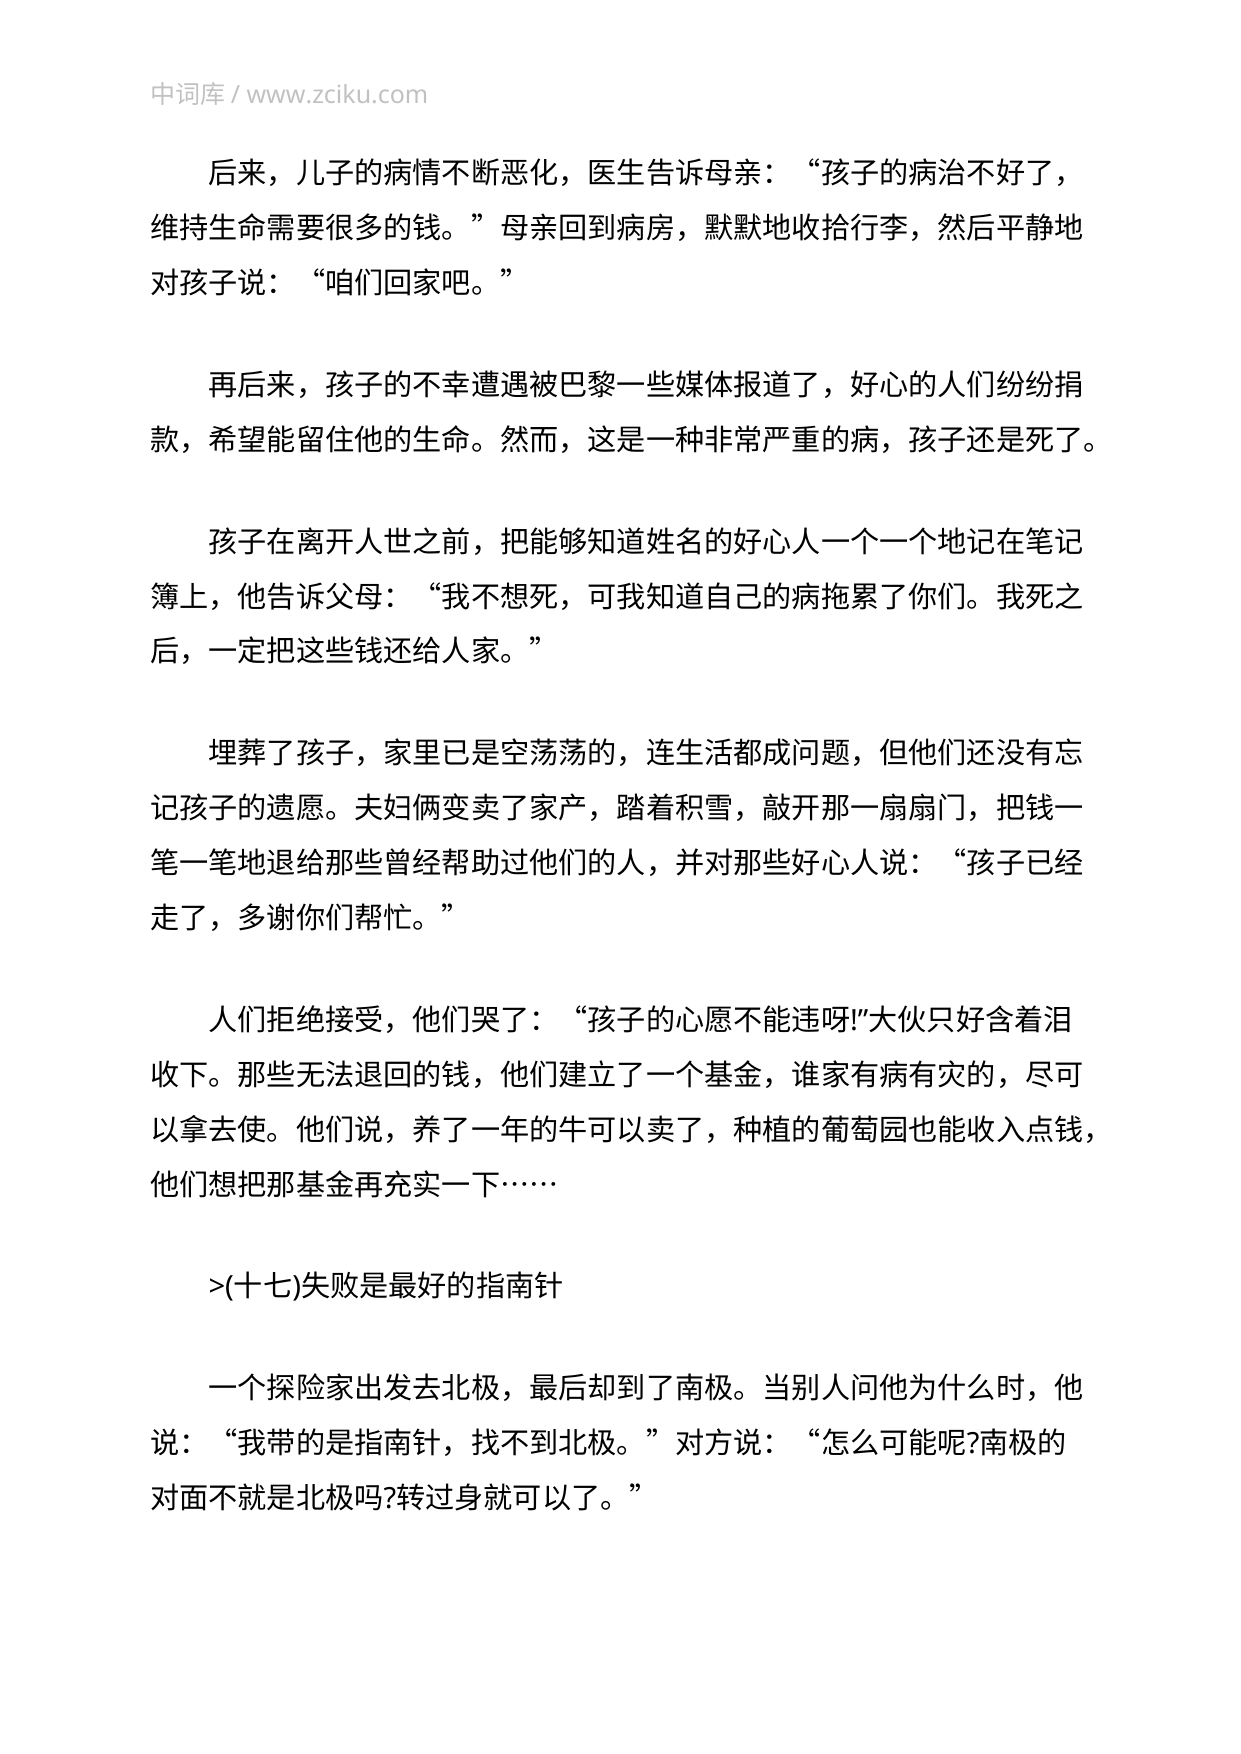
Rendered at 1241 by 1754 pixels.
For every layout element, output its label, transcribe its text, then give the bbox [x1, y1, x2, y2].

text 埋葬了孩子，家里已是空荡荡的，连生活都成问题，但他们还没有忘记孩子的遗愿。夫妇俩变卖了家产，踏着积雪，敲开那一扇扇门，把钱一笔一笔地退给那些曾经帮助过他们的人，并对那些好心人说：“孩子已经走了，多谢你们帮忙。” [150, 730, 1090, 937]
text 一个探险家出发去北极，最后却到了南极。当别人问他为什么时，他说：“我带的是指南针，找不到北极。”对方说：“怎么可能呢?南极的对面不就是北极吗?转过身就可以了。” [150, 1365, 1090, 1517]
text 孩子在离开人世之前，把能够知道姓名的好心人一个一个地记在笔记簿上，他告诉父母：“我不想死，可我知道自己的病拖累了你们。我死之后，一定把这些钱还给人家。” [150, 518, 1090, 670]
text 再后来，孩子的不幸遭遇被巴黎一些媒体报道了，好心的人们纷纷捐款，希望能留住他的生命。然而，这是一种非常严重的病，孩子还是死了。 [150, 362, 1090, 459]
text >(十七)失败是最好的指南针 [150, 1263, 1090, 1305]
text 人们拒绝接受，他们哭了：“孩子的心愿不能违呀!”大伙只好含着泪收下。那些无法退回的钱，他们建立了一个基金，谁家有病有灾的，尽可以拿去使。他们说，养了一年的牛可以卖了，种植的葡萄园也能收入点钱，他们想把那基金再充实一下…… [150, 996, 1090, 1203]
text 后来，儿子的病情不断恶化，医生告诉母亲：“孩子的病治不好了，维持生命需要很多的钱。”母亲回到病房，默默地收拾行李，然后平静地对孩子说：“咱们回家吧。” [150, 150, 1090, 302]
